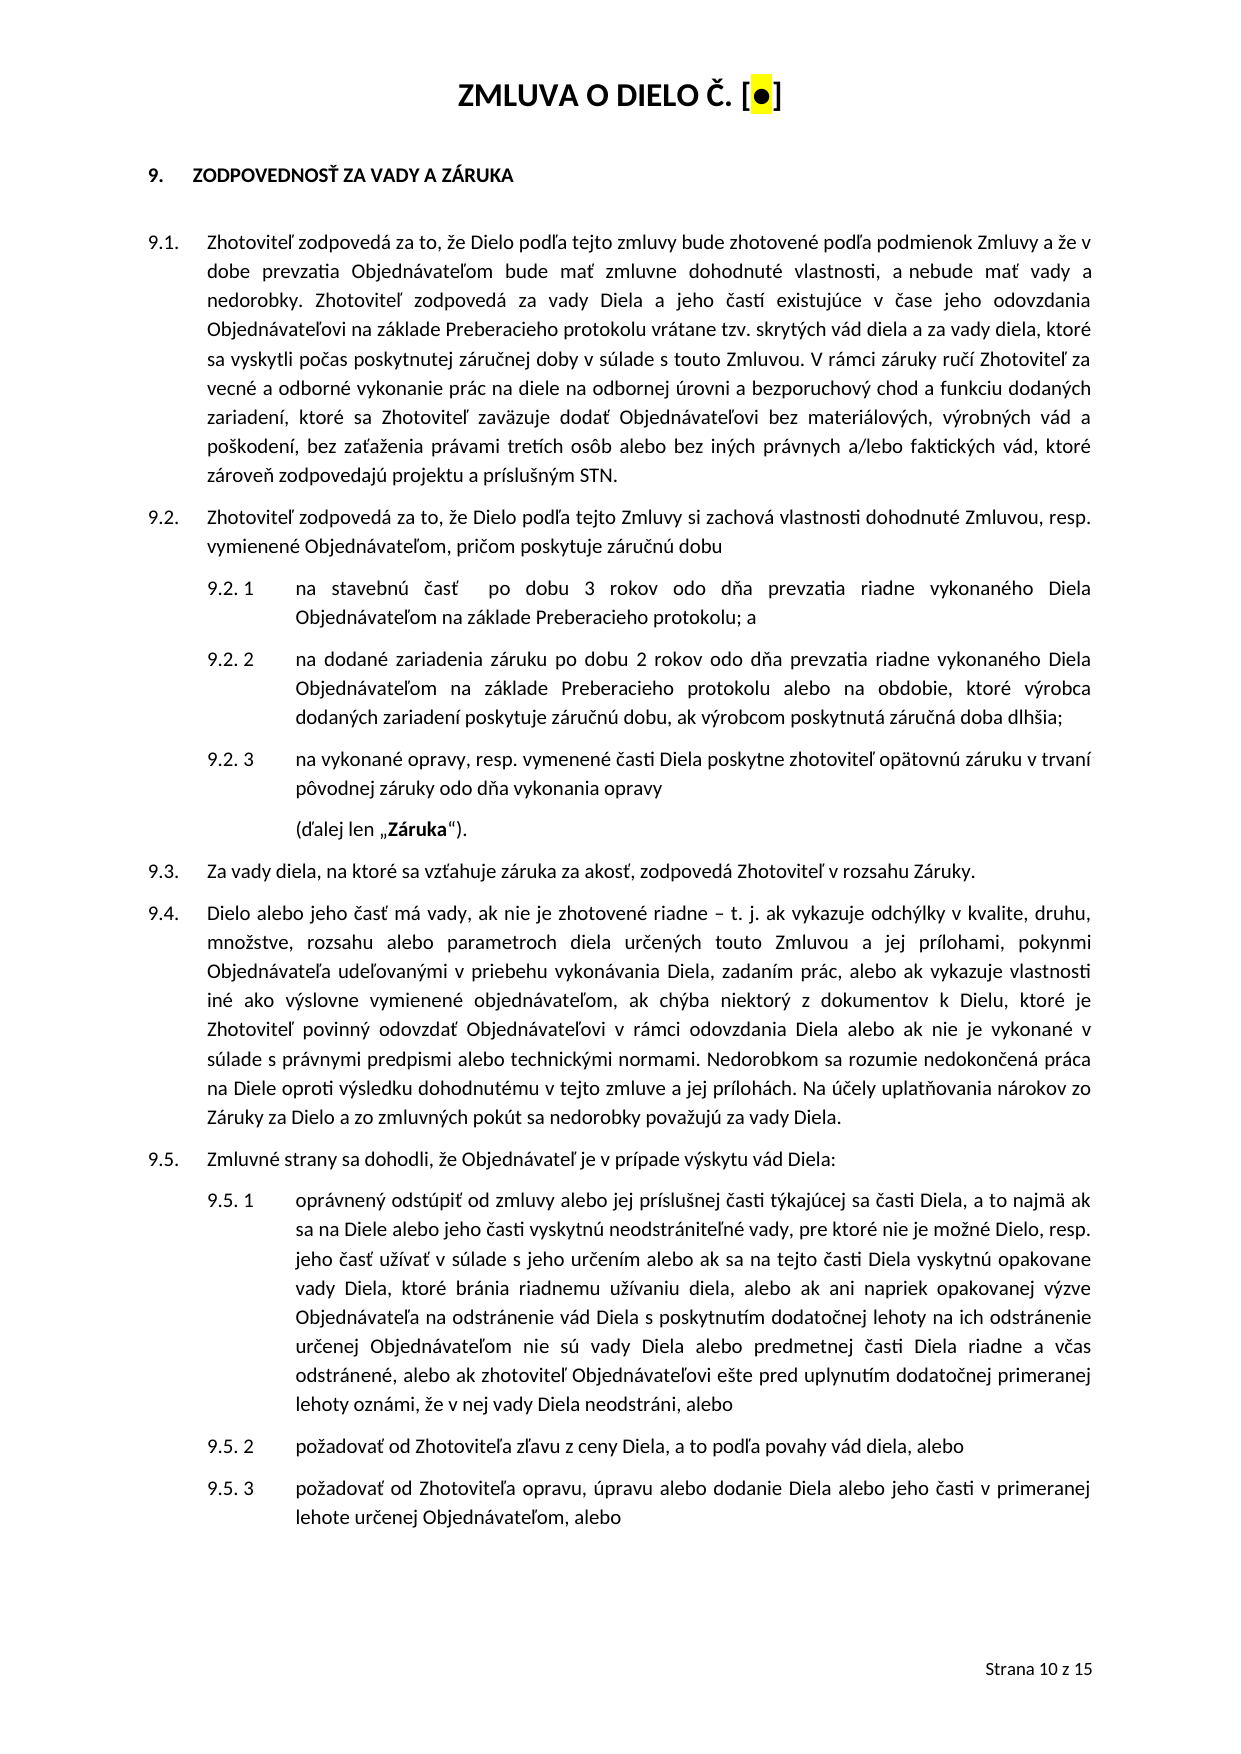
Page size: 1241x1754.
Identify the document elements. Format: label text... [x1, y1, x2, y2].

list Dielo alebo jeho časť má vady, ak nie je zhotovené riadne – t. j. ak vykazuje odchýlky v kvalite, druhu, množstve, rozsahu alebo parametroch diela určených touto Zmluvou a jej prílohami, pokynmi Objednávateľa udeľovanými v priebehu vykonávania Diela, zadaním prác, alebo ak vykazuje vlastnosti iné ako výslovne vymienené objednávateľom, ak chýba niektorý z dokumentov k Dielu, ktoré je Zhotoviteľ povinný odovzdať Objednávateľovi v rámci odovzdania Diela alebo ak nie je vykonané v súlade s právnymi predpismi alebo technickými normami. Nedorobkom sa rozumie nedokončená práca na Diele oproti výsledku dohodnutému v tejto zmluve a jej prílohách. Na účely uplatňovania nárokov zo Záruky za Dielo a zo zmluvných pokút sa nedorobky považujú za vady Diela. [148, 900, 1092, 1129]
list na vykonané opravy, resp. vymenené časti Diela poskytne zhotoviteľ opätovnú záruku v trvaní pôvodnej záruky odo dňa vykonania opravy [207, 746, 1092, 800]
list požadovať od Zhotoviteľa opravu, úpravu alebo dodanie Diela alebo jeho časti v primeranej lehote určenej Objednávateľom, alebo [207, 1475, 1092, 1529]
list oprávnený odstúpiť od zmluvy alebo jej príslušnej časti týkajúcej sa časti Diela, a to najmä ak sa na Diele alebo jeho časti vyskytnú neodstrániteľné vady, pre ktoré nie je možné Dielo, resp. jeho časť užívať v súlade s jeho určením alebo ak sa na tejto časti Diela vyskytnú opakovane vady Diela, ktoré bránia riadnemu užívaniu diela, alebo ak ani napriek opakovanej výzve Objednávateľa na odstránenie vád Diela s poskytnutím dodatočnej lehoty na ich odstránenie určenej Objednávateľom nie sú vady Diela alebo predmetnej časti Diela riadne a včas odstránené, alebo ak zhotoviteľ Objednávateľovi ešte pred uplynutím dodatočnej primeranej lehoty oznámi, že v nej vady Diela neodstráni, alebo [207, 1187, 1092, 1417]
list Zhotoviteľ zodpovedá za to, že Dielo podľa tejto Zmluvy si zachová vlastnosti dohodnuté Zmluvou, resp. vymienené Objednávateľom, pričom poskytuje záručnú dobu [148, 504, 1092, 559]
list na dodané zariadenia záruku po dobu 2 rokov odo dňa prevzatia riadne vykonaného Diela Objednávateľom na základe Preberacieho protokolu alebo na obdobie, ktoré výrobca dodaných zariadení poskytuje záručnú dobu, ak výrobcom poskytnutá záručná doba dlhšia; [207, 646, 1092, 729]
list (ďalej len „Záruka“). [295, 817, 1092, 842]
subtitle ZODPOVEDNOSŤ ZA VADY A ZÁRUKA [148, 162, 1092, 188]
list Zhotoviteľ zodpovedá za to, že Dielo podľa tejto zmluvy bude zhotovené podľa podmienok Zmluvy a že v dobe prevzatia Objednávateľom bude mať zmluvne dohodnuté vlastnosti, a nebude mať vady a nedorobky. Zhotoviteľ zodpovedá za vady Diela a jeho častí existujúce v čase jeho odovzdania Objednávateľovi na základe Preberacieho protokolu vrátane tzv. skrytých vád diela a za vady diela, ktoré sa vyskytli počas poskytnutej záručnej doby v súlade s touto Zmluvou. V rámci záruky ručí Zhotoviteľ za vecné a odborné vykonanie prác na diele na odbornej úrovni a bezporuchový chod a funkciu dodaných zariadení, ktoré sa Zhotoviteľ zaväzuje dodať Objednávateľovi bez materiálových, výrobných vád a poškodení, bez zaťaženia právami tretích osôb alebo bez iných právnych a/lebo faktických vád, ktoré zároveň zodpovedajú projektu a príslušným STN. [148, 229, 1092, 488]
list požadovať od Zhotoviteľa zľavu z ceny Diela, a to podľa povahy vád diela, alebo [207, 1433, 1092, 1459]
list na stavebnú časť po dobu 3 rokov odo dňa prevzatia riadne vykonaného Diela Objednávateľom na základe Preberacieho protokolu; a [207, 575, 1092, 629]
list Zmluvné strany sa dohodli, že Objednávateľ je v prípade výskytu vád Diela: [148, 1146, 1092, 1171]
list Za vady diela, na ktoré sa vzťahuje záruka za akosť, zodpovedá Zhotoviteľ v rozsahu Záruky. [148, 858, 1092, 884]
